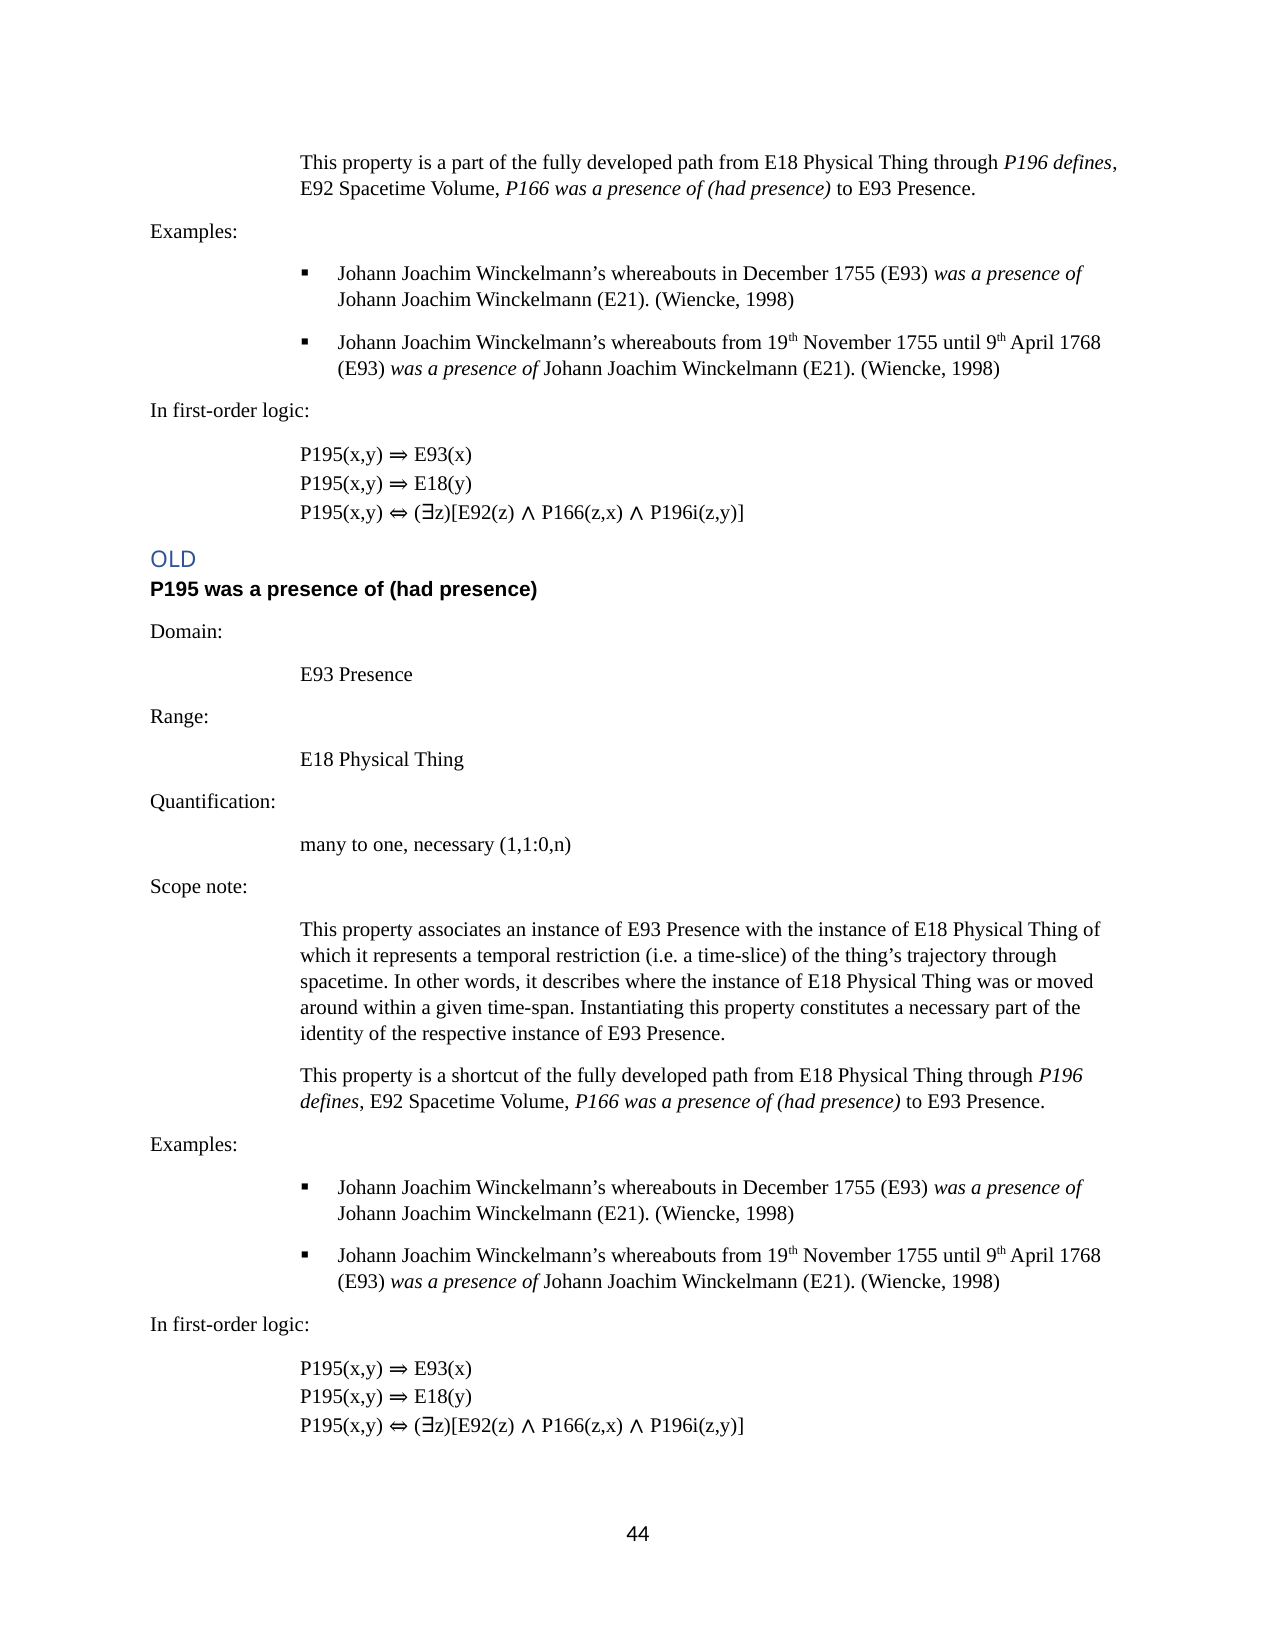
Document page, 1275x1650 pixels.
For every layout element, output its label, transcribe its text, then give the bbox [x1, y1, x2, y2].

text Examples: [150, 218, 1125, 243]
text E18 Physical Thing [300, 747, 1125, 771]
text Scope note: [150, 874, 1125, 898]
text This property is a part of the fully developed path from E18 Physical Thing through P196 defines, E92 Spacetime Volume, P166 was a presence of (had presence) to E93 Presence. [300, 150, 1125, 200]
text P195(x,y) ⇒ E93(x) [300, 1354, 1125, 1379]
text Examples: [150, 1132, 1125, 1156]
text Domain: [150, 619, 1125, 643]
subtitle OLD [150, 543, 1125, 574]
text P195(x,y) ⇒ E18(y) [300, 1383, 1125, 1408]
text E93 Presence [300, 661, 1125, 686]
text P195 was a presence of (had presence) [150, 576, 1125, 600]
list Johann Joachim Winckelmann’s whereabouts in December 1755 (E93) was a presence of Johann Joachim Winckelmann (E21). (Wiencke, 1998) [300, 261, 1125, 311]
text In first-order logic: [150, 1312, 1125, 1336]
text P195(x,y) ⇒ E18(y) [300, 470, 1125, 495]
text P195(x,y) ⇔ (∃z)[E92(z) ∧ P166(z,x) ∧ P196i(z,y)] [225, 1412, 1125, 1437]
text P195(x,y) ⇔ (∃z)[E92(z) ∧ P166(z,x) ∧ P196i(z,y)] [300, 499, 1125, 524]
list Johann Joachim Winckelmann’s whereabouts from 19th November 1755 until 9th April 1768 (E93) was a presence of Johann Joachim Winckelmann (E21). (Wiencke, 1998) [300, 1243, 1125, 1293]
text Range: [150, 704, 1125, 728]
list Johann Joachim Winckelmann’s whereabouts in December 1755 (E93) was a presence of Johann Joachim Winckelmann (E21). (Wiencke, 1998) [300, 1174, 1125, 1224]
text many to one, necessary (1,1:0,n) [300, 832, 1125, 856]
text P195(x,y) ⇒ E93(x) [300, 441, 1125, 466]
text Quantification: [150, 789, 1125, 813]
text In first-order logic: [150, 398, 1125, 422]
text This property is a shortcut of the fully developed path from E18 Physical Thing through P196 defines, E92 Spacetime Volume, P166 was a presence of (had presence) to E93 Presence. [300, 1063, 1125, 1113]
list Johann Joachim Winckelmann’s whereabouts from 19th November 1755 until 9th April 1768 (E93) was a presence of Johann Joachim Winckelmann (E21). (Wiencke, 1998) [300, 330, 1125, 380]
text This property associates an instance of E93 Presence with the instance of E18 Physical Thing of which it represents a temporal restriction (i.e. a time-slice) of the thing’s trajectory through spacetime. In other words, it describes where the instance of E18 Physical Thing was or moved around within a given time-span. Instantiating this property constitutes a necessary part of the identity of the respective instance of E93 Presence. [300, 917, 1125, 1045]
